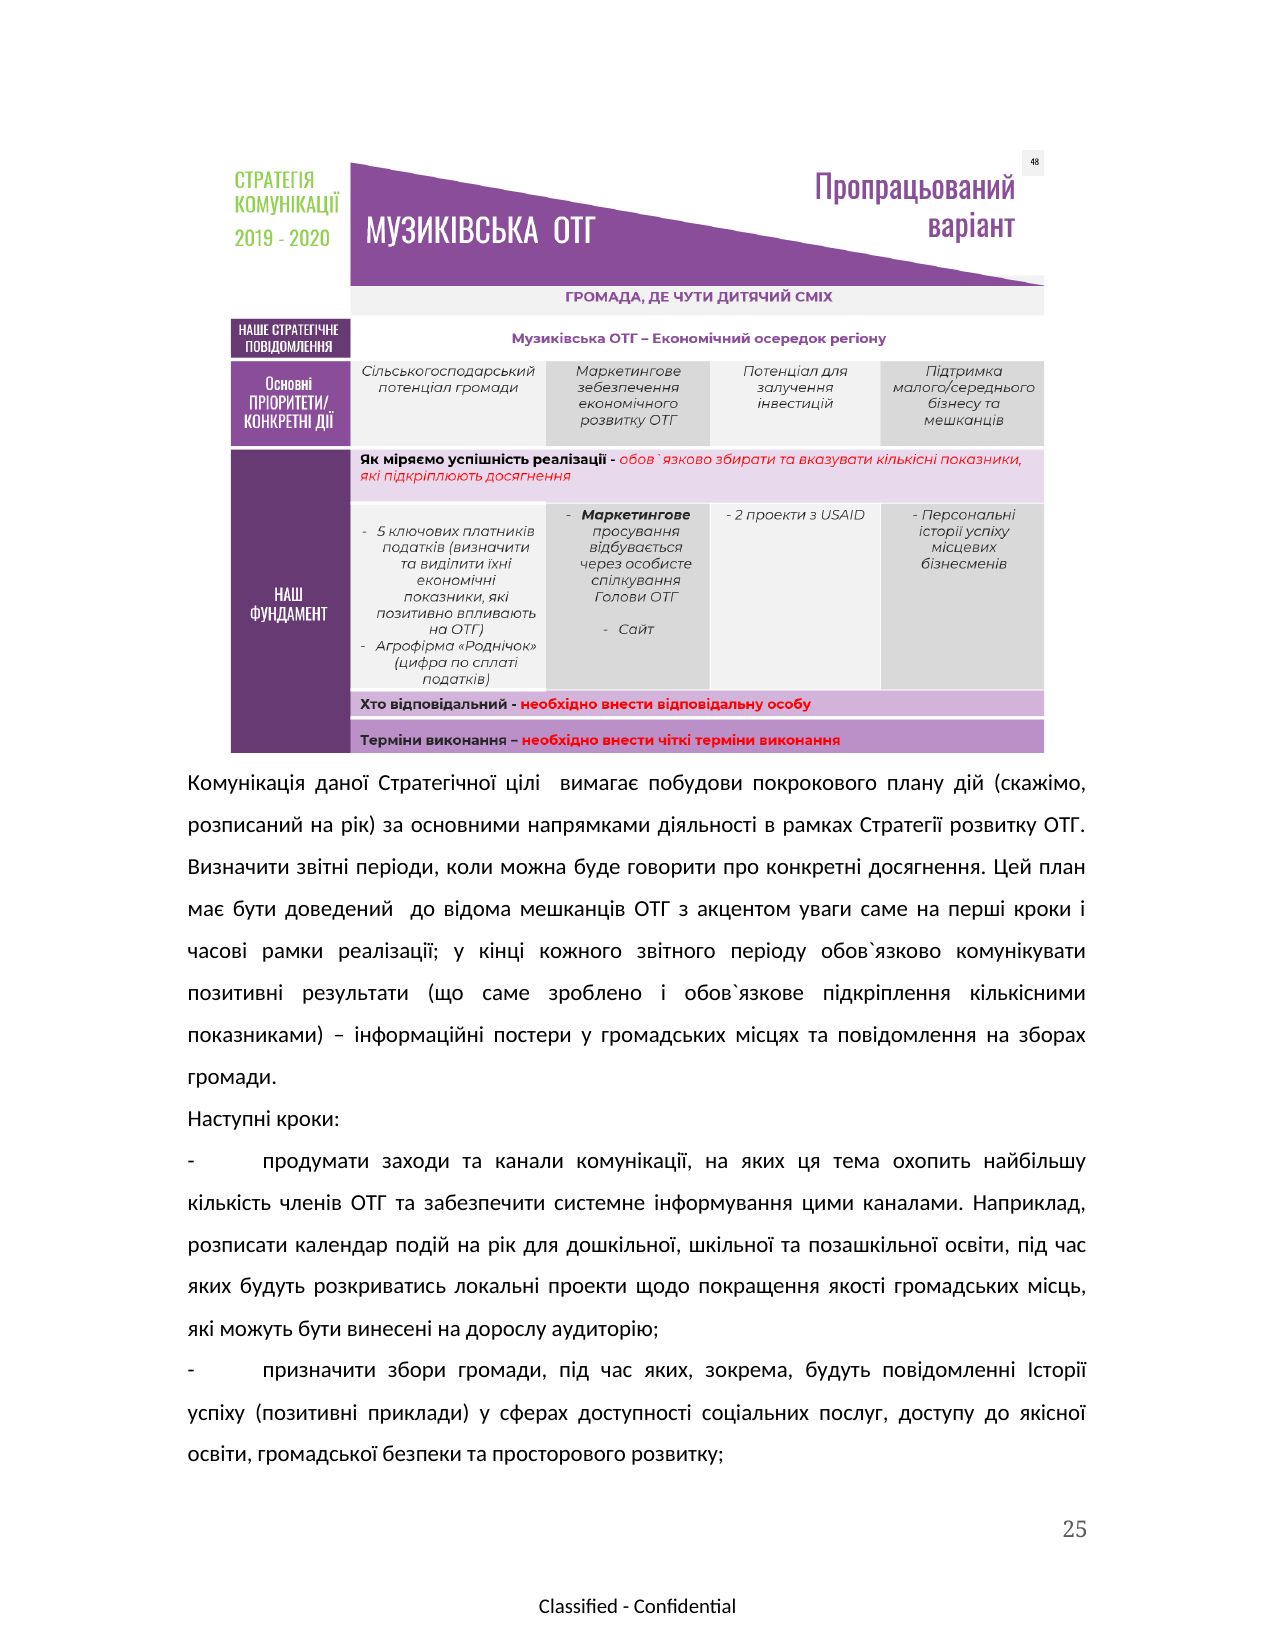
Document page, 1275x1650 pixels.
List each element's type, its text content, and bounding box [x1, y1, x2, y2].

list продумати заходи та канали комунікації, на яких ця тема охопить найбільшу кількість членів ОТГ та забезпечити системне інформування цими каналами. Наприклад, розписати календар подій на рік для дошкільної, шкільної та позашкільної освіти, під час яких будуть розкриватись локальні проекти щодо покращення якості громадських місць, які можуть бути винесені на дорослу аудиторію; [187, 1146, 1087, 1342]
list Наступні кроки: [187, 1104, 1087, 1132]
list призначити збори громади, під час яких, зокрема, будуть повідомленні Історії успіху (позитивні приклади) у сферах доступності соціальних послуг, доступу до якісної освіти, громадської безпеки та просторового розвитку; [187, 1356, 1087, 1468]
list Комунікація даної Стратегічної цілі вимагає побудови покрокового плану дій (скажімо, розписаний на рік) за основними напрямками діяльності в рамках Стратегії розвитку ОТГ. Визначити звітні періоди, коли можна буде говорити про конкретні досягнення. Цей план має бути доведений до відома мешканців ОТГ з акцентом уваги саме на перші кроки і часові рамки реалізації; у кінці кожного звітного періоду обов`язково комунікувати позитивні результати (що саме зроблено і обов`язкове підкріплення кількісними показниками) – інформаційні постери у громадських місцях та повідомлення на зборах громади. [187, 768, 1087, 1090]
picture [230, 150, 1045, 753]
